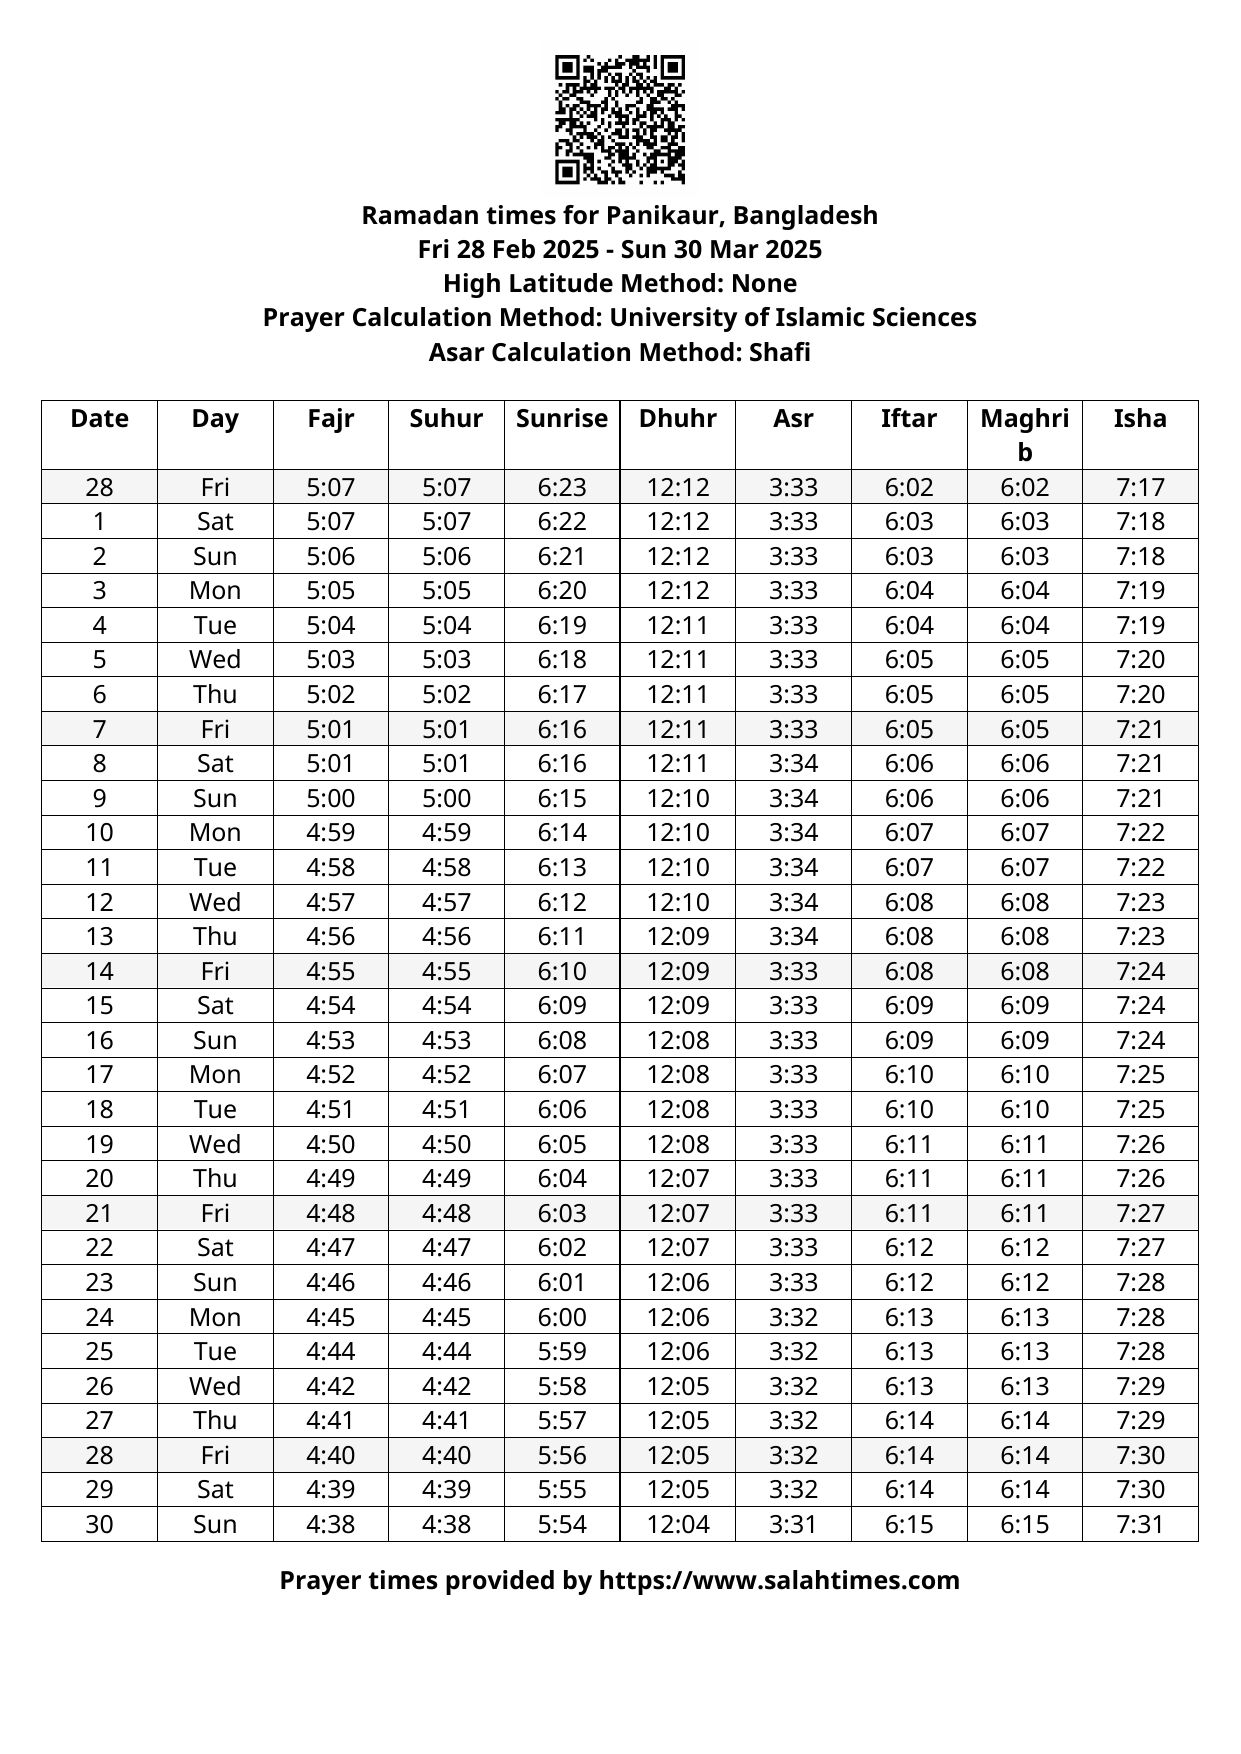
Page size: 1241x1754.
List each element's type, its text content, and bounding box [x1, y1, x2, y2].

table_cell 4:54 [274, 989, 388, 1022]
table_cell 4:52 [389, 1058, 504, 1091]
table_cell Thu [158, 677, 273, 711]
table_cell 4:59 [389, 816, 504, 849]
table_cell 5:03 [274, 643, 388, 676]
table_cell 6:05 [852, 643, 967, 676]
table_cell 6:11 [505, 919, 619, 953]
table_cell 6:16 [505, 712, 619, 745]
table_cell 6:06 [505, 1092, 619, 1126]
table_cell 7:19 [1083, 574, 1198, 607]
table_cell 4:55 [274, 954, 388, 987]
table_cell 4:49 [274, 1161, 388, 1195]
table_cell 15 [42, 989, 157, 1022]
table_cell 6:13 [852, 1300, 967, 1333]
table_cell 7:26 [1083, 1161, 1198, 1195]
table_cell 3:32 [736, 1404, 851, 1437]
table_cell 12:11 [621, 608, 735, 642]
table_cell 12:07 [621, 1196, 735, 1229]
table_cell Sun [158, 781, 273, 814]
table_cell 12:11 [621, 643, 735, 676]
text Ramadan times for Panikaur, Bangladesh [42, 198, 1198, 232]
table_cell Sun [158, 539, 273, 572]
table_cell 4:45 [389, 1300, 504, 1333]
table_cell 6:13 [852, 1334, 967, 1368]
table_cell 6:07 [852, 816, 967, 849]
table_cell 6:14 [968, 1473, 1082, 1506]
table_cell 4:47 [274, 1231, 388, 1264]
table_cell 6:01 [505, 1265, 619, 1299]
table_cell Mon [158, 816, 273, 849]
table_cell Sun [158, 1265, 273, 1299]
table_cell 6:12 [505, 885, 619, 918]
table_cell Wed [158, 1369, 273, 1402]
table_cell 7:30 [1083, 1438, 1198, 1472]
table_cell 6:09 [505, 989, 619, 1022]
table_cell 6:14 [505, 816, 619, 849]
table_cell 3:32 [736, 1473, 851, 1506]
table_cell 4:55 [389, 954, 504, 987]
table_cell Sun [158, 1023, 273, 1057]
table_cell 7:25 [1083, 1058, 1198, 1091]
table_header Iftar [852, 401, 967, 469]
table_cell 6:21 [505, 539, 619, 572]
table_cell 6:04 [852, 574, 967, 607]
table_cell 6:10 [968, 1058, 1082, 1091]
table_cell 12:12 [621, 574, 735, 607]
table_cell Thu [158, 1161, 273, 1195]
text Asar Calculation Method: Shafi [42, 334, 1198, 368]
table_cell 6:15 [968, 1507, 1082, 1541]
table_cell 6:05 [968, 712, 1082, 745]
table_cell 6:12 [968, 1231, 1082, 1264]
table_cell 3:33 [736, 1058, 851, 1091]
table_cell 3:33 [736, 470, 851, 503]
table_cell 6:11 [852, 1161, 967, 1195]
table_cell 6:13 [968, 1369, 1082, 1402]
table_cell 12:10 [621, 850, 735, 884]
table_cell 12:12 [621, 470, 735, 503]
table_cell 6:06 [968, 746, 1082, 780]
table_cell 5:56 [505, 1438, 619, 1472]
table_cell 4:38 [389, 1507, 504, 1541]
table_cell 6:19 [505, 608, 619, 642]
table_header Day [158, 401, 273, 469]
table_cell 3:33 [736, 539, 851, 572]
table_cell 29 [42, 1473, 157, 1506]
table_cell 6:05 [852, 677, 967, 711]
table_cell 6:05 [852, 712, 967, 745]
table_cell 4:41 [389, 1404, 504, 1437]
table_cell 6:09 [852, 989, 967, 1022]
table_cell 4:46 [389, 1265, 504, 1299]
table_cell 3:34 [736, 746, 851, 780]
table_cell 6:12 [968, 1265, 1082, 1299]
table_cell 13 [42, 919, 157, 953]
table_cell 4:44 [274, 1334, 388, 1368]
table_cell 7:24 [1083, 989, 1198, 1022]
table_cell 5:01 [274, 746, 388, 780]
table_cell 12:06 [621, 1265, 735, 1299]
table_cell 7:21 [1083, 746, 1198, 780]
table_cell 7:28 [1083, 1300, 1198, 1333]
table_cell 3:33 [736, 1092, 851, 1126]
table_cell 6:10 [968, 1092, 1082, 1126]
table_cell 12 [42, 885, 157, 918]
table_cell 5:05 [274, 574, 388, 607]
table_cell 6:07 [968, 850, 1082, 884]
table_cell 6:13 [505, 850, 619, 884]
table_cell Fri [158, 470, 273, 503]
table_cell 4:39 [274, 1473, 388, 1506]
table_cell 5:01 [274, 712, 388, 745]
table_cell 12:05 [621, 1473, 735, 1506]
table_cell 28 [42, 1438, 157, 1472]
table_cell 4:45 [274, 1300, 388, 1333]
table_cell 6:09 [968, 989, 1082, 1022]
table_cell 14 [42, 954, 157, 987]
table_cell 4:51 [389, 1092, 504, 1126]
table_cell 3:32 [736, 1334, 851, 1368]
table_cell 25 [42, 1334, 157, 1368]
table_cell 3:33 [736, 1196, 851, 1229]
table_cell 5:06 [274, 539, 388, 572]
table_cell 4:57 [389, 885, 504, 918]
text Fri 28 Feb 2025 - Sun 30 Mar 2025 [42, 232, 1198, 266]
table_cell 7:22 [1083, 816, 1198, 849]
table_cell 3:33 [736, 504, 851, 538]
table_cell 7:24 [1083, 954, 1198, 987]
table_header Maghrib [968, 401, 1082, 469]
table_cell 6:14 [968, 1438, 1082, 1472]
table_cell 6:08 [968, 885, 1082, 918]
table_cell 3:33 [736, 574, 851, 607]
table_cell 6:12 [852, 1265, 967, 1299]
table_cell 7:30 [1083, 1473, 1198, 1506]
table_cell 4:53 [389, 1023, 504, 1057]
table_cell 6:14 [852, 1404, 967, 1437]
table_cell 3:32 [736, 1438, 851, 1472]
table_cell 4:49 [389, 1161, 504, 1195]
table_cell 4:40 [389, 1438, 504, 1472]
table_cell Mon [158, 1058, 273, 1091]
table_cell 4:50 [389, 1127, 504, 1160]
table_cell 4:50 [274, 1127, 388, 1160]
table_cell 5:07 [274, 504, 388, 538]
table_cell 4:47 [389, 1231, 504, 1264]
table_cell 7:19 [1083, 608, 1198, 642]
table_cell 11 [42, 850, 157, 884]
table_cell 3:33 [736, 1023, 851, 1057]
text Prayer Calculation Method: University of Islamic Sciences [42, 300, 1198, 334]
table_cell 6:22 [505, 504, 619, 538]
table_cell Sat [158, 1473, 273, 1506]
table_cell 4:40 [274, 1438, 388, 1472]
table_cell 12:04 [621, 1507, 735, 1541]
table_cell 12:12 [621, 504, 735, 538]
table_cell 6:08 [968, 919, 1082, 953]
table_cell 12:11 [621, 746, 735, 780]
table_cell 4:39 [389, 1473, 504, 1506]
table_cell 12:05 [621, 1438, 735, 1472]
table_cell 5:04 [274, 608, 388, 642]
table_cell Wed [158, 643, 273, 676]
table_cell Mon [158, 574, 273, 607]
table_cell 4:42 [274, 1369, 388, 1402]
table_cell Fri [158, 1438, 273, 1472]
table_cell 4:59 [274, 816, 388, 849]
table_cell 12:08 [621, 1092, 735, 1126]
table_cell 3 [42, 574, 157, 607]
table_cell 7:18 [1083, 539, 1198, 572]
table_cell 4:57 [274, 885, 388, 918]
table_cell 6:11 [852, 1127, 967, 1160]
table_cell 6:00 [505, 1300, 619, 1333]
table_cell 12:08 [621, 1023, 735, 1057]
table_cell 5:55 [505, 1473, 619, 1506]
table_header Asr [736, 401, 851, 469]
table_cell 6:06 [968, 781, 1082, 814]
table_cell 3:33 [736, 954, 851, 987]
table_cell 6:14 [968, 1404, 1082, 1437]
table_cell 3:33 [736, 608, 851, 642]
table_header Date [42, 401, 157, 469]
table_cell 6:04 [852, 608, 967, 642]
table_cell Tue [158, 850, 273, 884]
table_cell 6:09 [968, 1023, 1082, 1057]
table_cell 7:21 [1083, 781, 1198, 814]
table_cell 6 [42, 677, 157, 711]
table_cell 7:18 [1083, 504, 1198, 538]
table_cell 5:01 [389, 712, 504, 745]
table_cell 7:25 [1083, 1092, 1198, 1126]
table_cell Tue [158, 608, 273, 642]
table_cell 6:05 [505, 1127, 619, 1160]
table_cell 5:54 [505, 1507, 619, 1541]
table_cell Sat [158, 989, 273, 1022]
table_header Sunrise [505, 401, 619, 469]
table_cell 7:27 [1083, 1196, 1198, 1229]
table_cell 5 [42, 643, 157, 676]
table_header Isha [1083, 401, 1198, 469]
table_cell 12:10 [621, 885, 735, 918]
table_cell 7:31 [1083, 1507, 1198, 1541]
table_cell 3:31 [736, 1507, 851, 1541]
table_cell 5:00 [389, 781, 504, 814]
table_cell 6:04 [505, 1161, 619, 1195]
table_cell 18 [42, 1092, 157, 1126]
table_cell 4:58 [389, 850, 504, 884]
table_cell 4:48 [389, 1196, 504, 1229]
table_cell 10 [42, 816, 157, 849]
table_cell 6:03 [968, 504, 1082, 538]
table_header Dhuhr [621, 401, 735, 469]
table_cell 6:07 [852, 850, 967, 884]
table_cell Fri [158, 1196, 273, 1229]
table_cell 12:06 [621, 1334, 735, 1368]
table_cell 4:38 [274, 1507, 388, 1541]
table_cell 5:07 [389, 504, 504, 538]
table_cell 12:11 [621, 677, 735, 711]
table_cell 6:11 [852, 1196, 967, 1229]
table_cell 5:59 [505, 1334, 619, 1368]
table_cell 7:20 [1083, 677, 1198, 711]
table_cell 6:09 [852, 1023, 967, 1057]
table_cell 5:06 [389, 539, 504, 572]
table_cell 7:28 [1083, 1334, 1198, 1368]
table_cell 6:13 [968, 1334, 1082, 1368]
table_cell 12:09 [621, 954, 735, 987]
table_cell Thu [158, 919, 273, 953]
table_cell 6:20 [505, 574, 619, 607]
table_cell 4:54 [389, 989, 504, 1022]
table_cell 27 [42, 1404, 157, 1437]
table_cell 7:23 [1083, 919, 1198, 953]
table_cell 5:57 [505, 1404, 619, 1437]
table_cell 7:28 [1083, 1265, 1198, 1299]
table_cell 3:33 [736, 677, 851, 711]
table_cell Wed [158, 1127, 273, 1160]
table_cell Sat [158, 1231, 273, 1264]
table_cell 22 [42, 1231, 157, 1264]
table_cell 9 [42, 781, 157, 814]
table_cell 6:02 [505, 1231, 619, 1264]
table_cell 23 [42, 1265, 157, 1299]
table_cell Fri [158, 712, 273, 745]
table_cell 4:58 [274, 850, 388, 884]
table_cell 2 [42, 539, 157, 572]
table_cell 3:34 [736, 850, 851, 884]
table_cell 6:15 [852, 1507, 967, 1541]
table_cell Sun [158, 1507, 273, 1541]
table_cell 20 [42, 1161, 157, 1195]
table_cell Fri [158, 954, 273, 987]
table_cell 12:07 [621, 1231, 735, 1264]
table_header Fajr [274, 401, 388, 469]
table_cell 5:04 [389, 608, 504, 642]
table_cell 12:06 [621, 1300, 735, 1333]
table_cell 6:11 [968, 1127, 1082, 1160]
table_cell 12:09 [621, 919, 735, 953]
table_cell 30 [42, 1507, 157, 1541]
table_cell Sat [158, 504, 273, 538]
table_cell 26 [42, 1369, 157, 1402]
table_cell 6:10 [852, 1092, 967, 1126]
table_cell 6:11 [968, 1161, 1082, 1195]
table_cell 7:26 [1083, 1127, 1198, 1160]
table_cell 6:16 [505, 746, 619, 780]
table_cell 6:15 [505, 781, 619, 814]
table_cell 3:34 [736, 781, 851, 814]
table_cell 3:34 [736, 919, 851, 953]
table_cell 6:04 [968, 574, 1082, 607]
table_cell 4:52 [274, 1058, 388, 1091]
table_cell 5:07 [389, 470, 504, 503]
table_cell 6:03 [852, 504, 967, 538]
picture [542, 41, 699, 198]
table_cell 4:41 [274, 1404, 388, 1437]
table_cell 6:08 [505, 1023, 619, 1057]
table_cell 6:12 [852, 1231, 967, 1264]
table_cell 12:12 [621, 539, 735, 572]
table_cell 12:10 [621, 781, 735, 814]
table_cell 3:33 [736, 643, 851, 676]
table_cell 12:11 [621, 712, 735, 745]
table_cell Tue [158, 1092, 273, 1126]
table_cell 5:05 [389, 574, 504, 607]
table_cell 5:01 [389, 746, 504, 780]
table_cell 7:24 [1083, 1023, 1198, 1057]
table_cell 6:13 [968, 1300, 1082, 1333]
table_cell 6:10 [852, 1058, 967, 1091]
table_cell 12:08 [621, 1127, 735, 1160]
table_cell 6:07 [505, 1058, 619, 1091]
text Prayer times provided by https://www.salahtimes.com [42, 1563, 1198, 1597]
table_cell 7 [42, 712, 157, 745]
table_cell 3:32 [736, 1369, 851, 1402]
table_cell 3:33 [736, 1231, 851, 1264]
table_cell 6:05 [968, 677, 1082, 711]
table_cell 3:33 [736, 712, 851, 745]
table_cell 28 [42, 470, 157, 503]
table_cell 3:32 [736, 1300, 851, 1333]
table_cell 6:13 [852, 1369, 967, 1402]
table_cell 4:48 [274, 1196, 388, 1229]
table_cell 6:11 [968, 1196, 1082, 1229]
table_cell 4:56 [389, 919, 504, 953]
table_header Suhur [389, 401, 504, 469]
table_cell 6:07 [968, 816, 1082, 849]
table_cell 3:33 [736, 1265, 851, 1299]
table_cell 4 [42, 608, 157, 642]
table_cell 6:03 [505, 1196, 619, 1229]
table_cell 6:06 [852, 746, 967, 780]
table_cell 4:56 [274, 919, 388, 953]
table_cell Thu [158, 1404, 273, 1437]
table_cell 3:33 [736, 1127, 851, 1160]
table_cell 8 [42, 746, 157, 780]
table_cell 6:08 [968, 954, 1082, 987]
table_cell 24 [42, 1300, 157, 1333]
table_cell 4:46 [274, 1265, 388, 1299]
table_cell 7:29 [1083, 1404, 1198, 1437]
table_cell 4:51 [274, 1092, 388, 1126]
table_cell 6:06 [852, 781, 967, 814]
table_cell 6:08 [852, 885, 967, 918]
table_cell 6:04 [968, 608, 1082, 642]
table_cell 3:33 [736, 1161, 851, 1195]
table_cell 6:05 [968, 643, 1082, 676]
table_cell 21 [42, 1196, 157, 1229]
table_cell Wed [158, 885, 273, 918]
table_cell 7:20 [1083, 643, 1198, 676]
table_cell 6:02 [852, 470, 967, 503]
table_cell 7:27 [1083, 1231, 1198, 1264]
table_cell 12:05 [621, 1404, 735, 1437]
table_cell 7:17 [1083, 470, 1198, 503]
table_cell 5:07 [274, 470, 388, 503]
table_cell 6:23 [505, 470, 619, 503]
table_cell 12:09 [621, 989, 735, 1022]
table_cell 7:22 [1083, 850, 1198, 884]
table_cell 12:08 [621, 1058, 735, 1091]
table_cell 5:02 [389, 677, 504, 711]
table_cell 5:03 [389, 643, 504, 676]
table_cell 6:03 [968, 539, 1082, 572]
table_cell 1 [42, 504, 157, 538]
table_cell 5:02 [274, 677, 388, 711]
table_cell 6:02 [968, 470, 1082, 503]
table_cell 7:21 [1083, 712, 1198, 745]
table_cell 3:34 [736, 885, 851, 918]
table_cell 4:44 [389, 1334, 504, 1368]
table_cell 6:17 [505, 677, 619, 711]
table_cell 6:18 [505, 643, 619, 676]
table_cell 4:42 [389, 1369, 504, 1402]
table_cell Mon [158, 1300, 273, 1333]
table_cell 6:08 [852, 919, 967, 953]
table_cell 4:53 [274, 1023, 388, 1057]
table_cell 3:33 [736, 989, 851, 1022]
table_cell 7:29 [1083, 1369, 1198, 1402]
table_cell 6:14 [852, 1438, 967, 1472]
table_cell 19 [42, 1127, 157, 1160]
table_cell 3:34 [736, 816, 851, 849]
table_cell Sat [158, 746, 273, 780]
table_cell 6:10 [505, 954, 619, 987]
text High Latitude Method: None [42, 266, 1198, 300]
table_cell 12:07 [621, 1161, 735, 1195]
table_cell 5:00 [274, 781, 388, 814]
table_cell Tue [158, 1334, 273, 1368]
table_cell 7:23 [1083, 885, 1198, 918]
table_cell 5:58 [505, 1369, 619, 1402]
table_cell 17 [42, 1058, 157, 1091]
table_cell 12:05 [621, 1369, 735, 1402]
table_cell 6:03 [852, 539, 967, 572]
table_cell 6:08 [852, 954, 967, 987]
table_cell 16 [42, 1023, 157, 1057]
table_cell 12:10 [621, 816, 735, 849]
table_cell 6:14 [852, 1473, 967, 1506]
